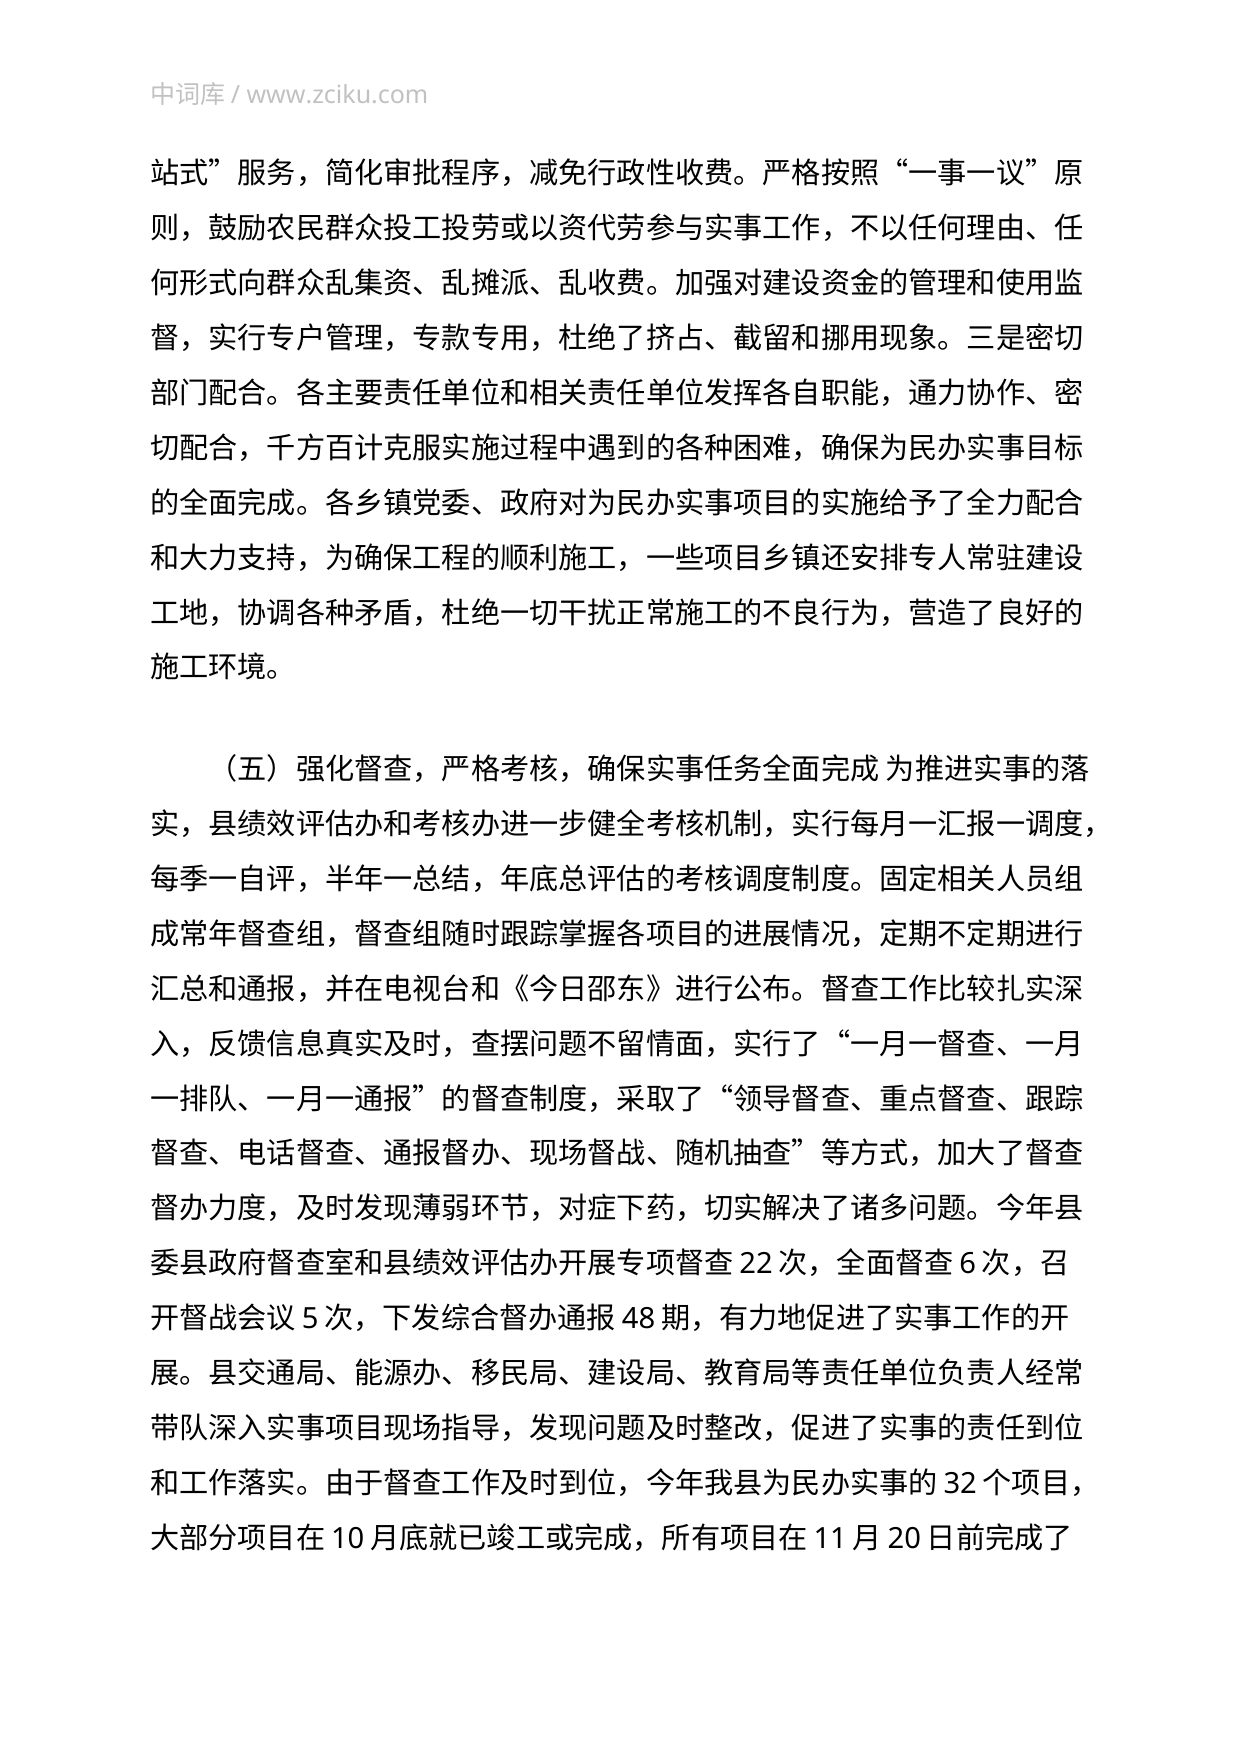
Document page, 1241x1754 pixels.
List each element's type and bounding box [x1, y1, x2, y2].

text [150, 746, 1090, 1557]
text [150, 150, 1090, 686]
